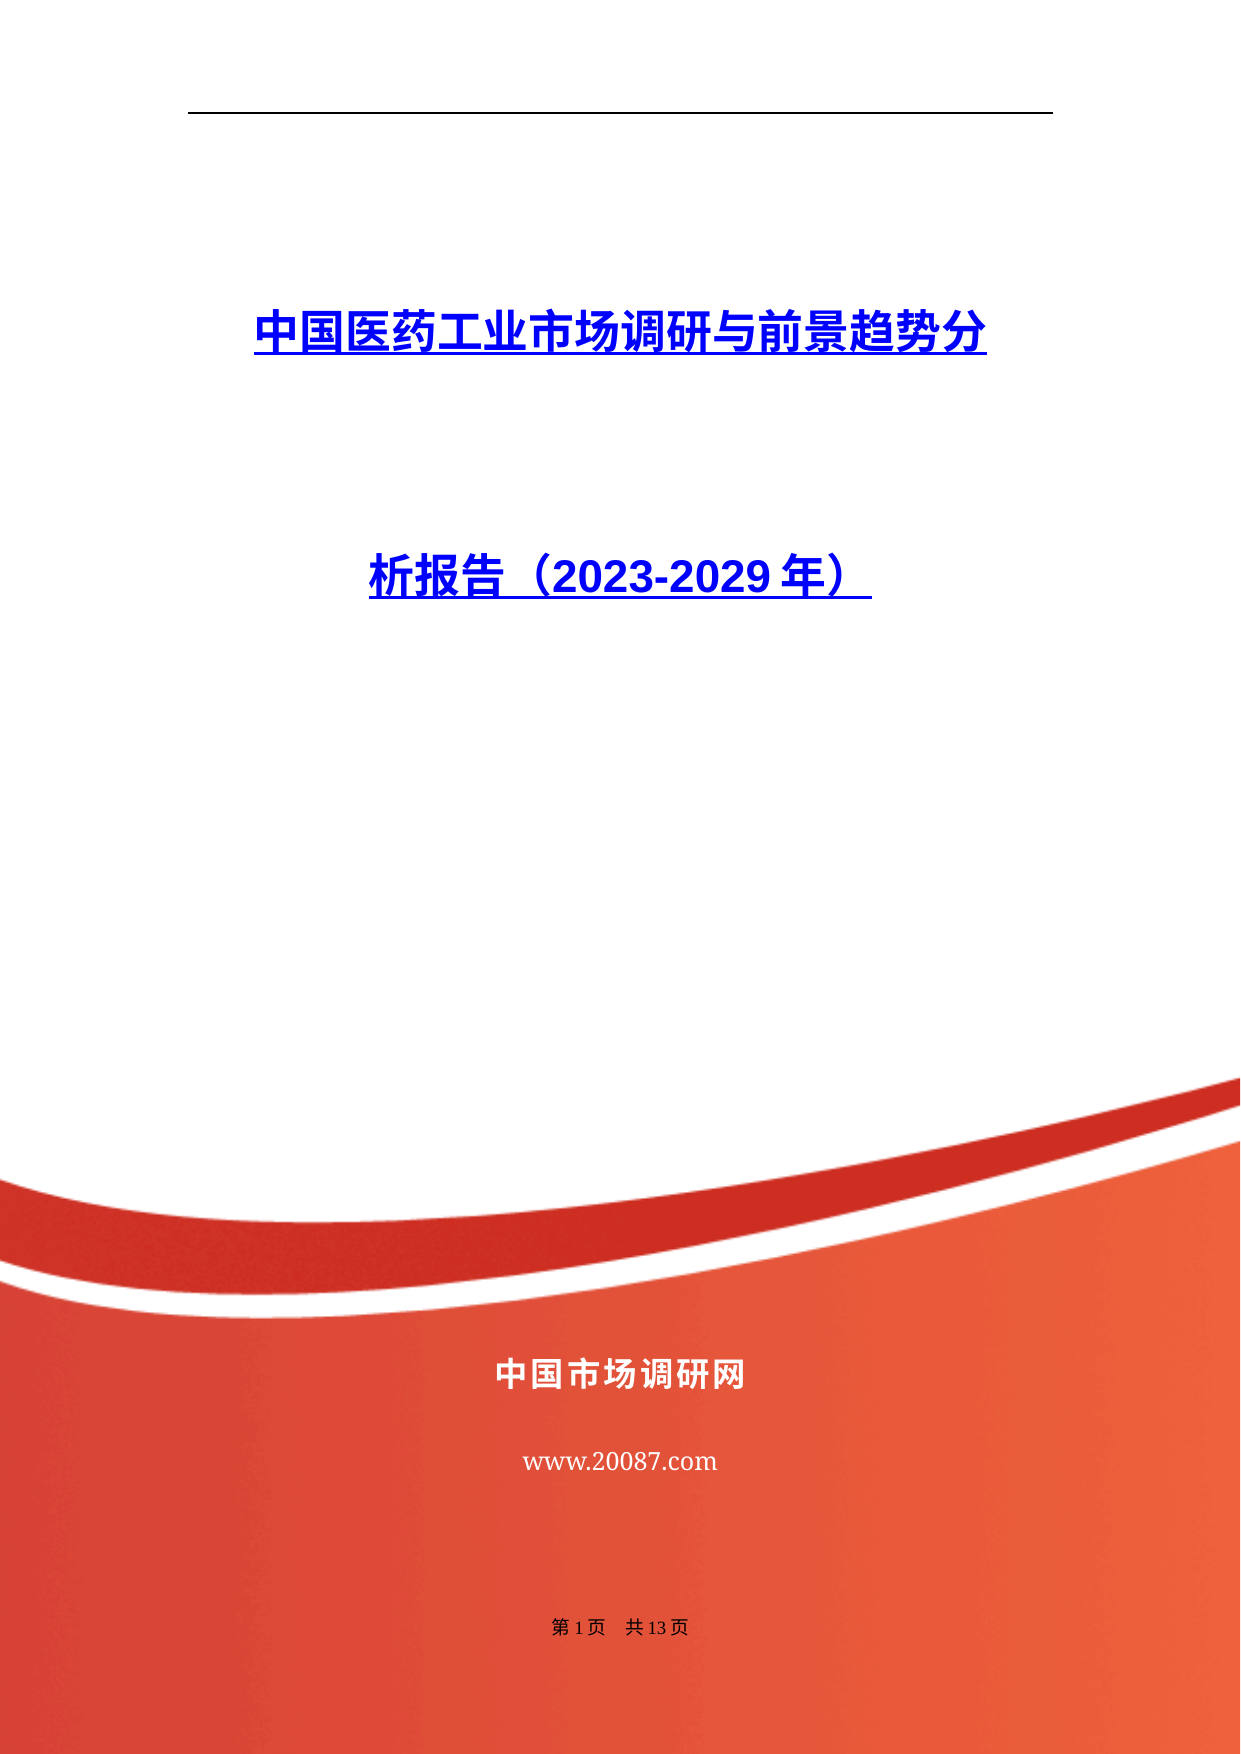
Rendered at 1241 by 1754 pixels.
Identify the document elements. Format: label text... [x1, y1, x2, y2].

text www.20087.com [187, 1428, 1053, 1493]
picture [0, 1006, 1241, 1754]
subtitle 中国市场调研网 [187, 1339, 1053, 1404]
table_header 中国医药工业市场调研与前景趋势分析报告（2023-2029年） [188, 207, 1053, 773]
